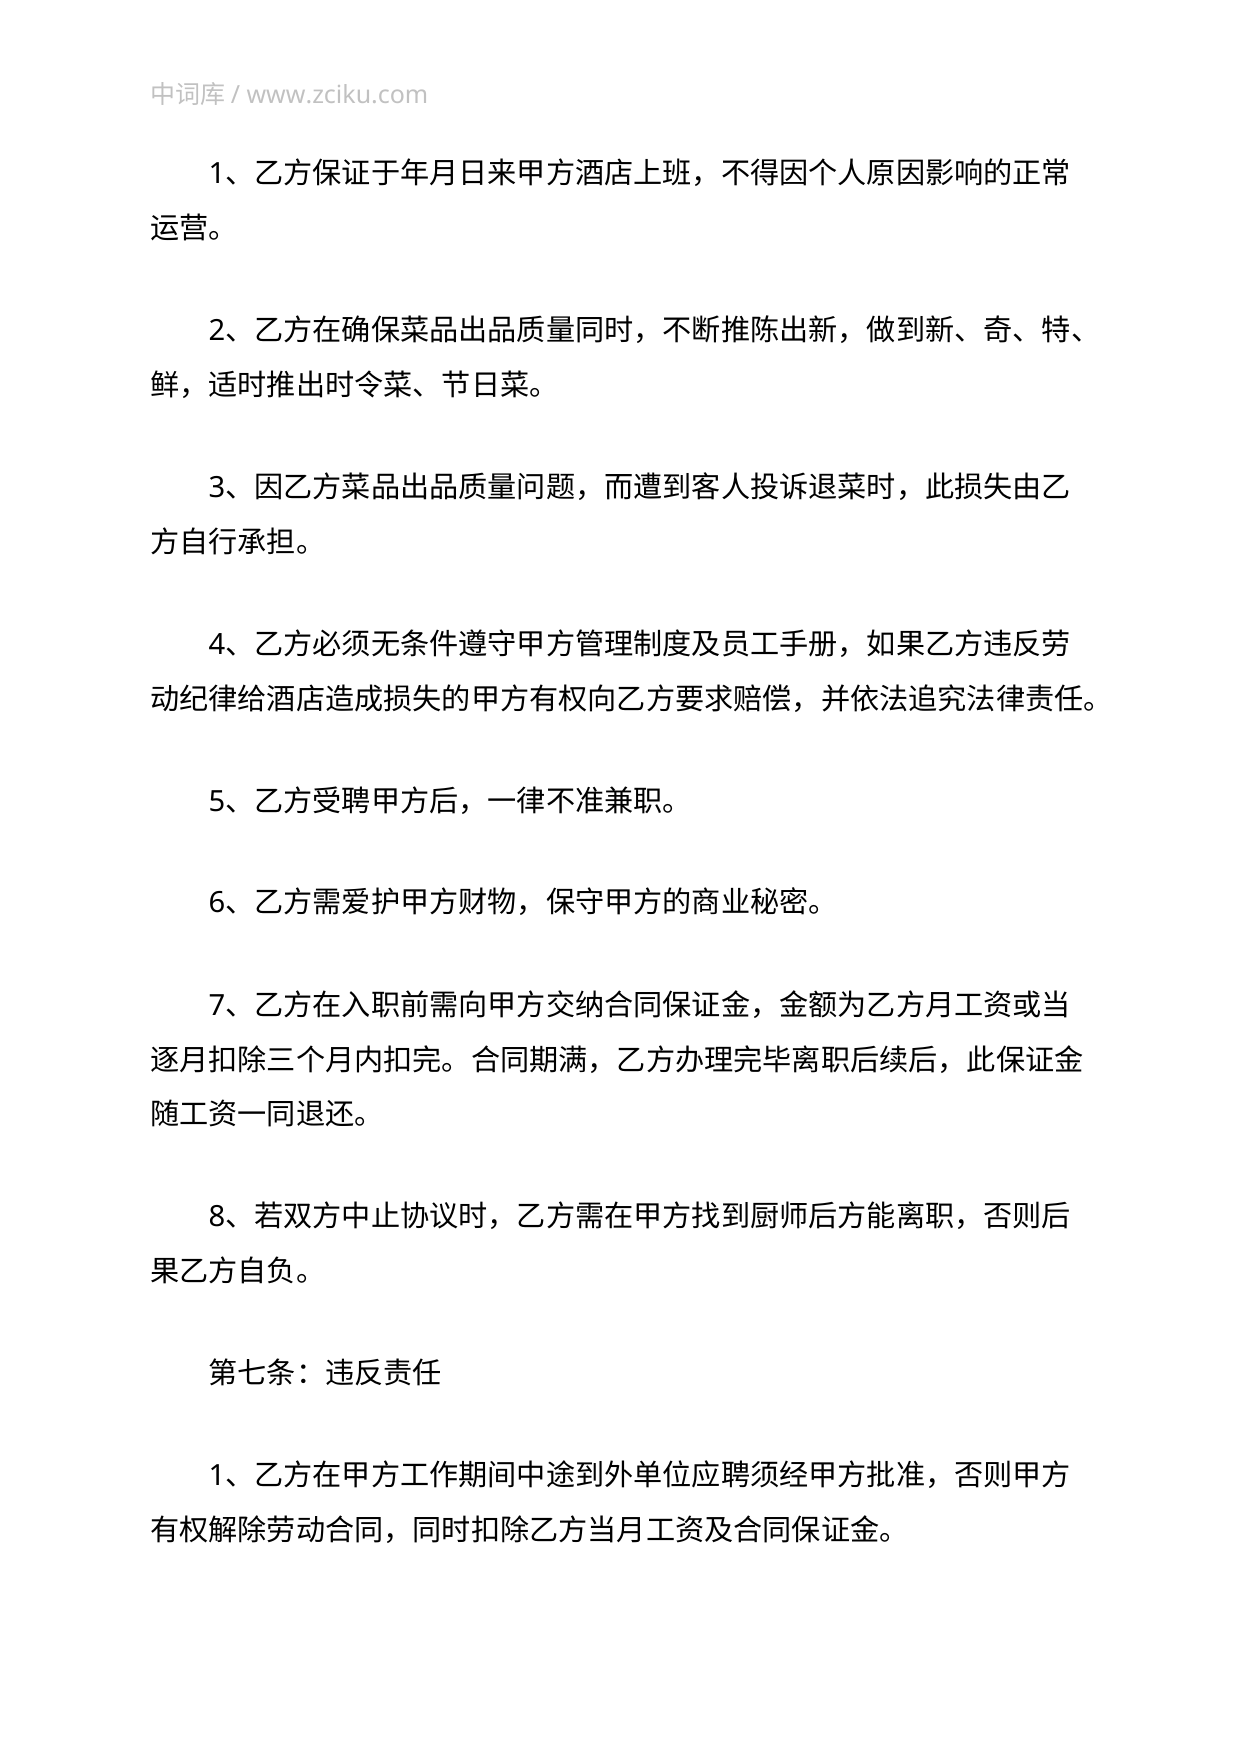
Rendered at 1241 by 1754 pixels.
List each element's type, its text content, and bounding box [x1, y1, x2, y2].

text 第七条：违反责任 [150, 1349, 1090, 1392]
text 7、乙方在入职前需向甲方交纳合同保证金，金额为乙方月工资或当逐月扣除三个月内扣完。合同期满，乙方办理完毕离职后续后，此保证金随工资一同退还。 [150, 981, 1090, 1133]
text 1、乙方保证于年月日来甲方酒店上班，不得因个人原因影响的正常运营。 [150, 150, 1090, 247]
text 3、因乙方菜品出品质量问题，而遭到客人投诉退菜时，此损失由乙方自行承担。 [150, 463, 1090, 561]
text 4、乙方必须无条件遵守甲方管理制度及员工手册，如果乙方违反劳动纪律给酒店造成损失的甲方有权向乙方要求赔偿，并依法追究法律责任。 [150, 620, 1090, 718]
text 1、乙方在甲方工作期间中途到外单位应聘须经甲方批准，否则甲方有权解除劳动合同，同时扣除乙方当月工资及合同保证金。 [150, 1451, 1090, 1548]
text 2、乙方在确保菜品出品质量同时，不断推陈出新，做到新、奇、特、鲜，适时推出时令菜、节日菜。 [150, 307, 1090, 404]
text 5、乙方受聘甲方后，一律不准兼职。 [150, 777, 1090, 819]
text 8、若双方中止协议时，乙方需在甲方找到厨师后方能离职，否则后果乙方自负。 [150, 1193, 1090, 1290]
text 6、乙方需爱护甲方财物，保守甲方的商业秘密。 [150, 879, 1090, 921]
